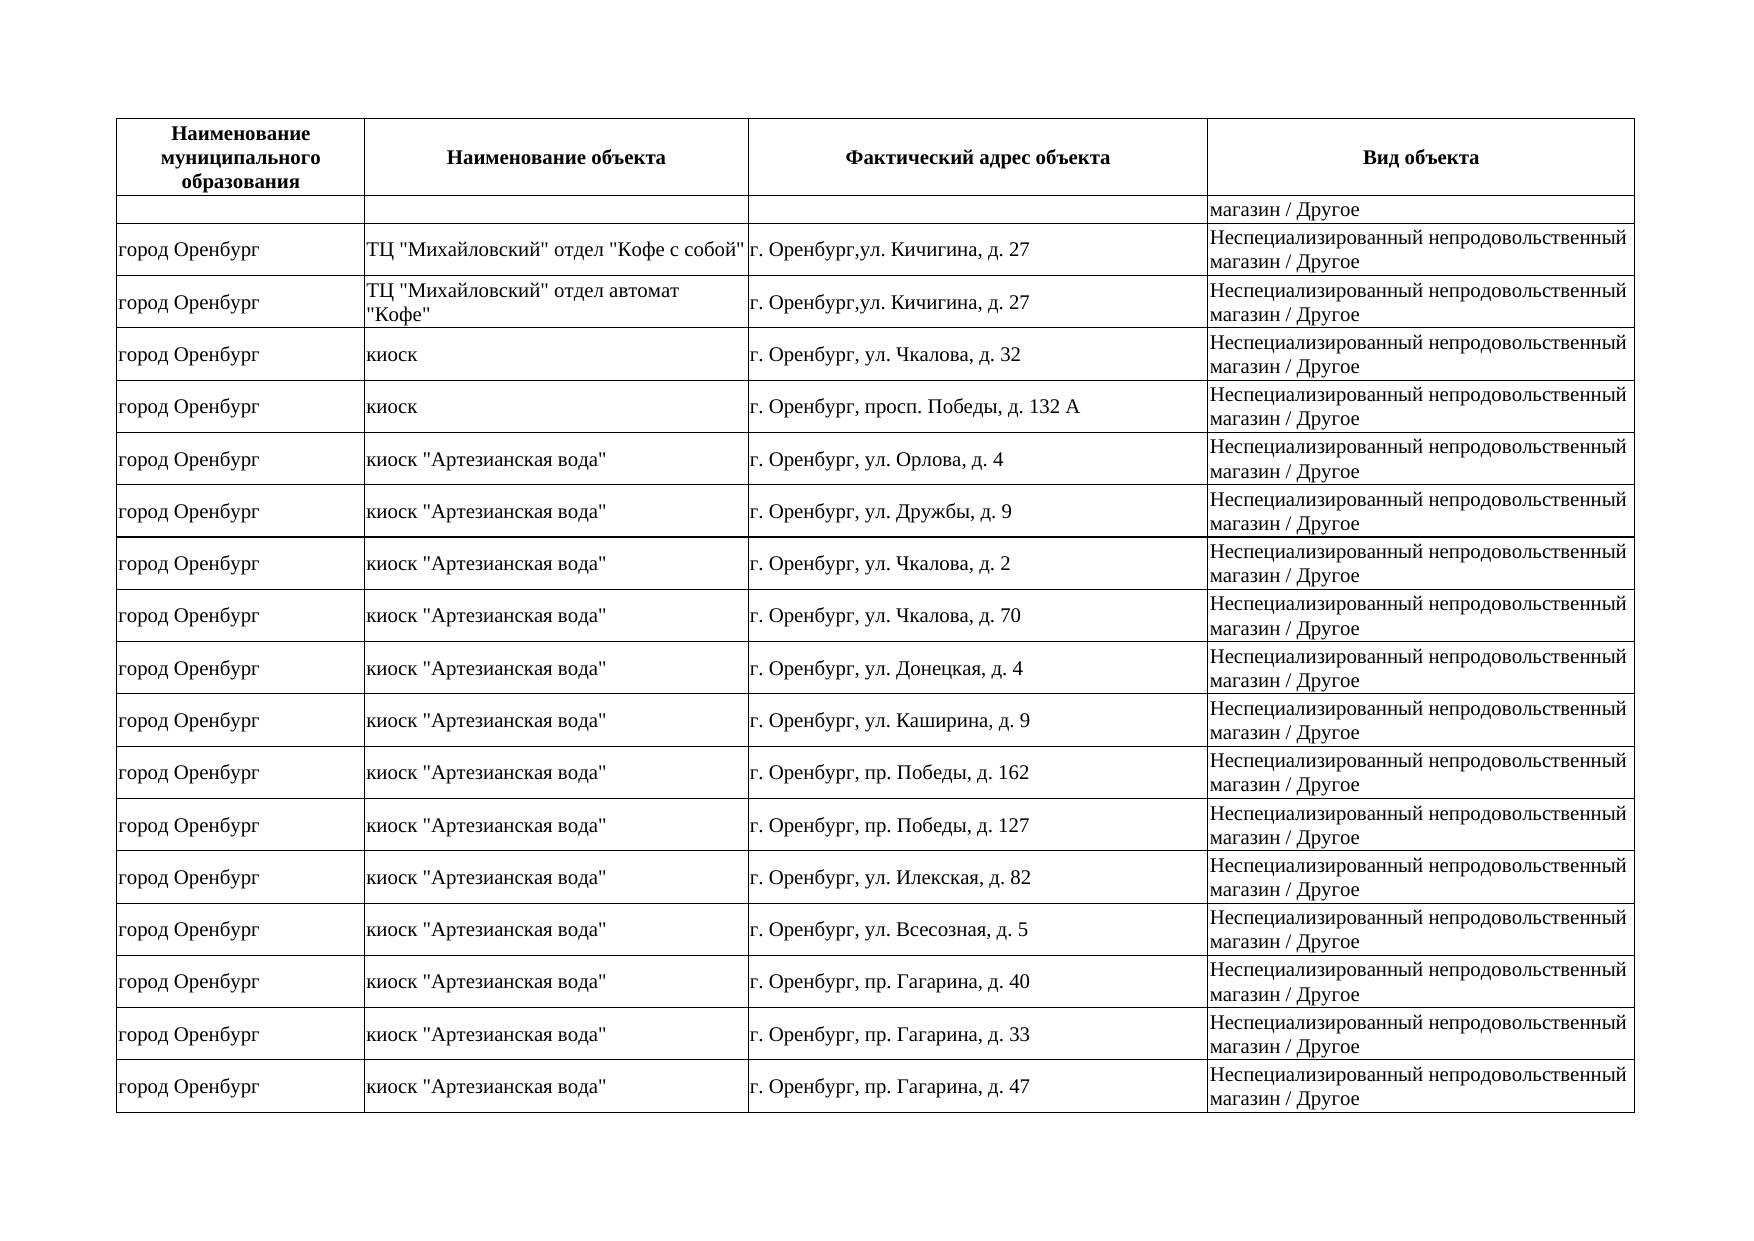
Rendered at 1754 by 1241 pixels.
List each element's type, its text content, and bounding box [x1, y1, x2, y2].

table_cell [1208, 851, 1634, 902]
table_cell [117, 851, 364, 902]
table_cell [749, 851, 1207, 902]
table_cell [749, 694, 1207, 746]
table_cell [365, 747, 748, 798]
table_header Фактический адрес объекта [749, 119, 1207, 194]
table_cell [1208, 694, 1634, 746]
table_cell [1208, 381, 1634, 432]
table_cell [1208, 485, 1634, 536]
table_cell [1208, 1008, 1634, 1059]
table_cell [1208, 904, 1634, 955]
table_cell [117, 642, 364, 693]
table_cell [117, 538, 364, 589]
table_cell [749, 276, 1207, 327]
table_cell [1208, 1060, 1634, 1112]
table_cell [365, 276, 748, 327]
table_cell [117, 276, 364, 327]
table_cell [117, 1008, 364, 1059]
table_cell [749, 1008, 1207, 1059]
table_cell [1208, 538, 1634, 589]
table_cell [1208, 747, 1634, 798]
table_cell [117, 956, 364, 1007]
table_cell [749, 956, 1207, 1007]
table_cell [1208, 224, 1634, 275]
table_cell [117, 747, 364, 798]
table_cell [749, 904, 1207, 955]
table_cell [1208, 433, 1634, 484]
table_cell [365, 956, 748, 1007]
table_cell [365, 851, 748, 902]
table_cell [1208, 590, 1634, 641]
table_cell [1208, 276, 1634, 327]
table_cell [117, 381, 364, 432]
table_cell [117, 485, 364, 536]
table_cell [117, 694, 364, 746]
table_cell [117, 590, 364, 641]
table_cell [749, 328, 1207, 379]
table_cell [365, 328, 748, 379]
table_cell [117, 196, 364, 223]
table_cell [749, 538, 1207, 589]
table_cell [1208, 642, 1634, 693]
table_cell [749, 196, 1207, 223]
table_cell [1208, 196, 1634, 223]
table_header Наименование объекта [365, 119, 748, 194]
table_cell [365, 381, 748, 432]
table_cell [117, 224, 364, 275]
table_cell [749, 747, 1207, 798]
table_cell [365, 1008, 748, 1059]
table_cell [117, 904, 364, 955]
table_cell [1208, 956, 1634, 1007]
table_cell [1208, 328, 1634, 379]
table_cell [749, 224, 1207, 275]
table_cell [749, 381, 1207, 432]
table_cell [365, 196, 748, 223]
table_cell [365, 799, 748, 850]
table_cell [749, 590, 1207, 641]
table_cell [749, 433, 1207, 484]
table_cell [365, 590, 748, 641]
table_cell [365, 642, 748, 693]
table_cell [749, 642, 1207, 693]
table_header Наименование муниципального образования [117, 119, 364, 194]
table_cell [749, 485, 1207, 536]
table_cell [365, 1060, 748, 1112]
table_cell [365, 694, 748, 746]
table_header Вид объекта [1208, 119, 1634, 194]
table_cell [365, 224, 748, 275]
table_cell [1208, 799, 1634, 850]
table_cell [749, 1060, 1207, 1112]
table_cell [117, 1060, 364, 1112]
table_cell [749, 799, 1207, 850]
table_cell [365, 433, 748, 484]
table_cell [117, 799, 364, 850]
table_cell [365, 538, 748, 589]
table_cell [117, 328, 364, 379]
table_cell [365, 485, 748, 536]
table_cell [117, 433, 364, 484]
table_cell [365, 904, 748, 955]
